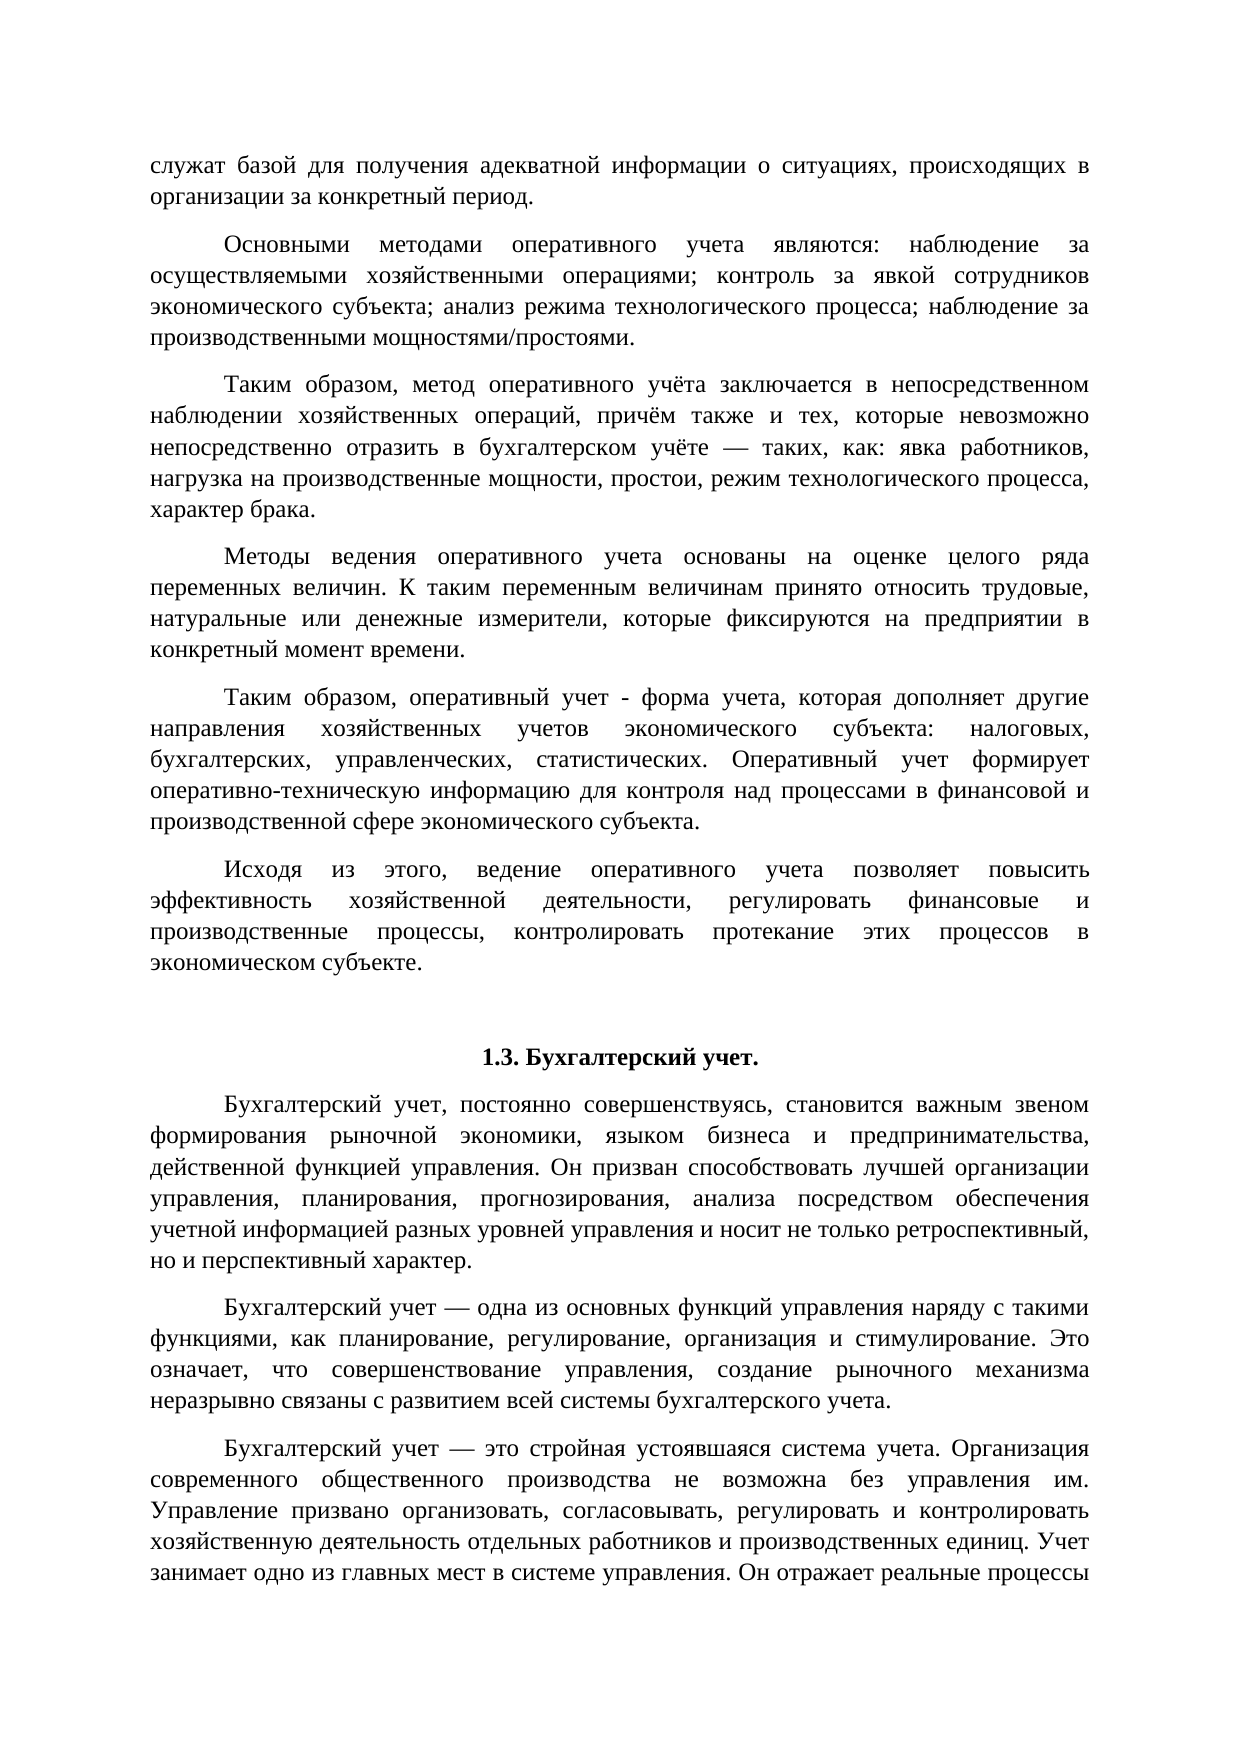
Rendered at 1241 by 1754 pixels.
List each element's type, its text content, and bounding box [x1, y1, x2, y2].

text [150, 150, 1090, 210]
text Бухгалтерский учет — одна из основных функций управления наряду с такими функциями, как планирование, регулирование, организация и стимулирование. Это означает, что совершенствование управления, создание рыночного механизма неразрывно связаны с развитием всей системы бухгалтерского учета. [150, 1292, 1090, 1414]
text Таким образом, оперативный учет - форма учета, которая дополняет другие направления хозяйственных учетов экономического субъекта: налоговых, бухгалтерских, управленческих, статистических. Оперативный учет формирует оперативно-техническую информацию для контроля над процессами в финансовой и производственной сфере экономического субъекта. [150, 682, 1090, 835]
text Методы ведения оперативного учета основаны на оценке целого ряда переменных величин. К таким переменным величинам принято относить трудовые, натуральные или денежные измерители, которые фиксируются на предприятии в конкретный момент времени. [150, 541, 1090, 663]
text Основными методами оперативного учета являются: наблюдение за осуществляемыми хозяйственными операциями; контроль за явкой сотрудников экономического субъекта; анализ режима технологического процесса; наблюдение за производственными мощностями/простоями. [150, 229, 1090, 351]
text Бухгалтерский учет, постоянно совершенствуясь, становится важным звеном формирования рыночной экономики, языком бизнеса и предпринимательства, действенной функцией управления. Он призван способствовать лучшей организации управления, планирования, прогнозирования, анализа посредством обеспечения учетной информацией разных уровней управления и носит не только ретроспективный, но и перспективный характер. [150, 1089, 1090, 1273]
text 1.3. Бухгалтерский учет. [150, 1042, 1090, 1071]
text Исходя из этого, ведение оперативного учета позволяет повысить эффективность хозяйственной деятельности, регулировать финансовые и производственные процессы, контролировать протекание этих процессов в экономическом субъекте. [150, 854, 1090, 976]
text Таким образом, метод оперативного учёта заключается в непосредственном наблюдении хозяйственных операций, причём также и тех, которые невозможно непосредственно отразить в бухгалтерском учёте — таких, как: явка работников, нагрузка на производственные мощности, простои, режим технологического процесса, характер брака. [150, 369, 1090, 522]
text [150, 1433, 1090, 1586]
